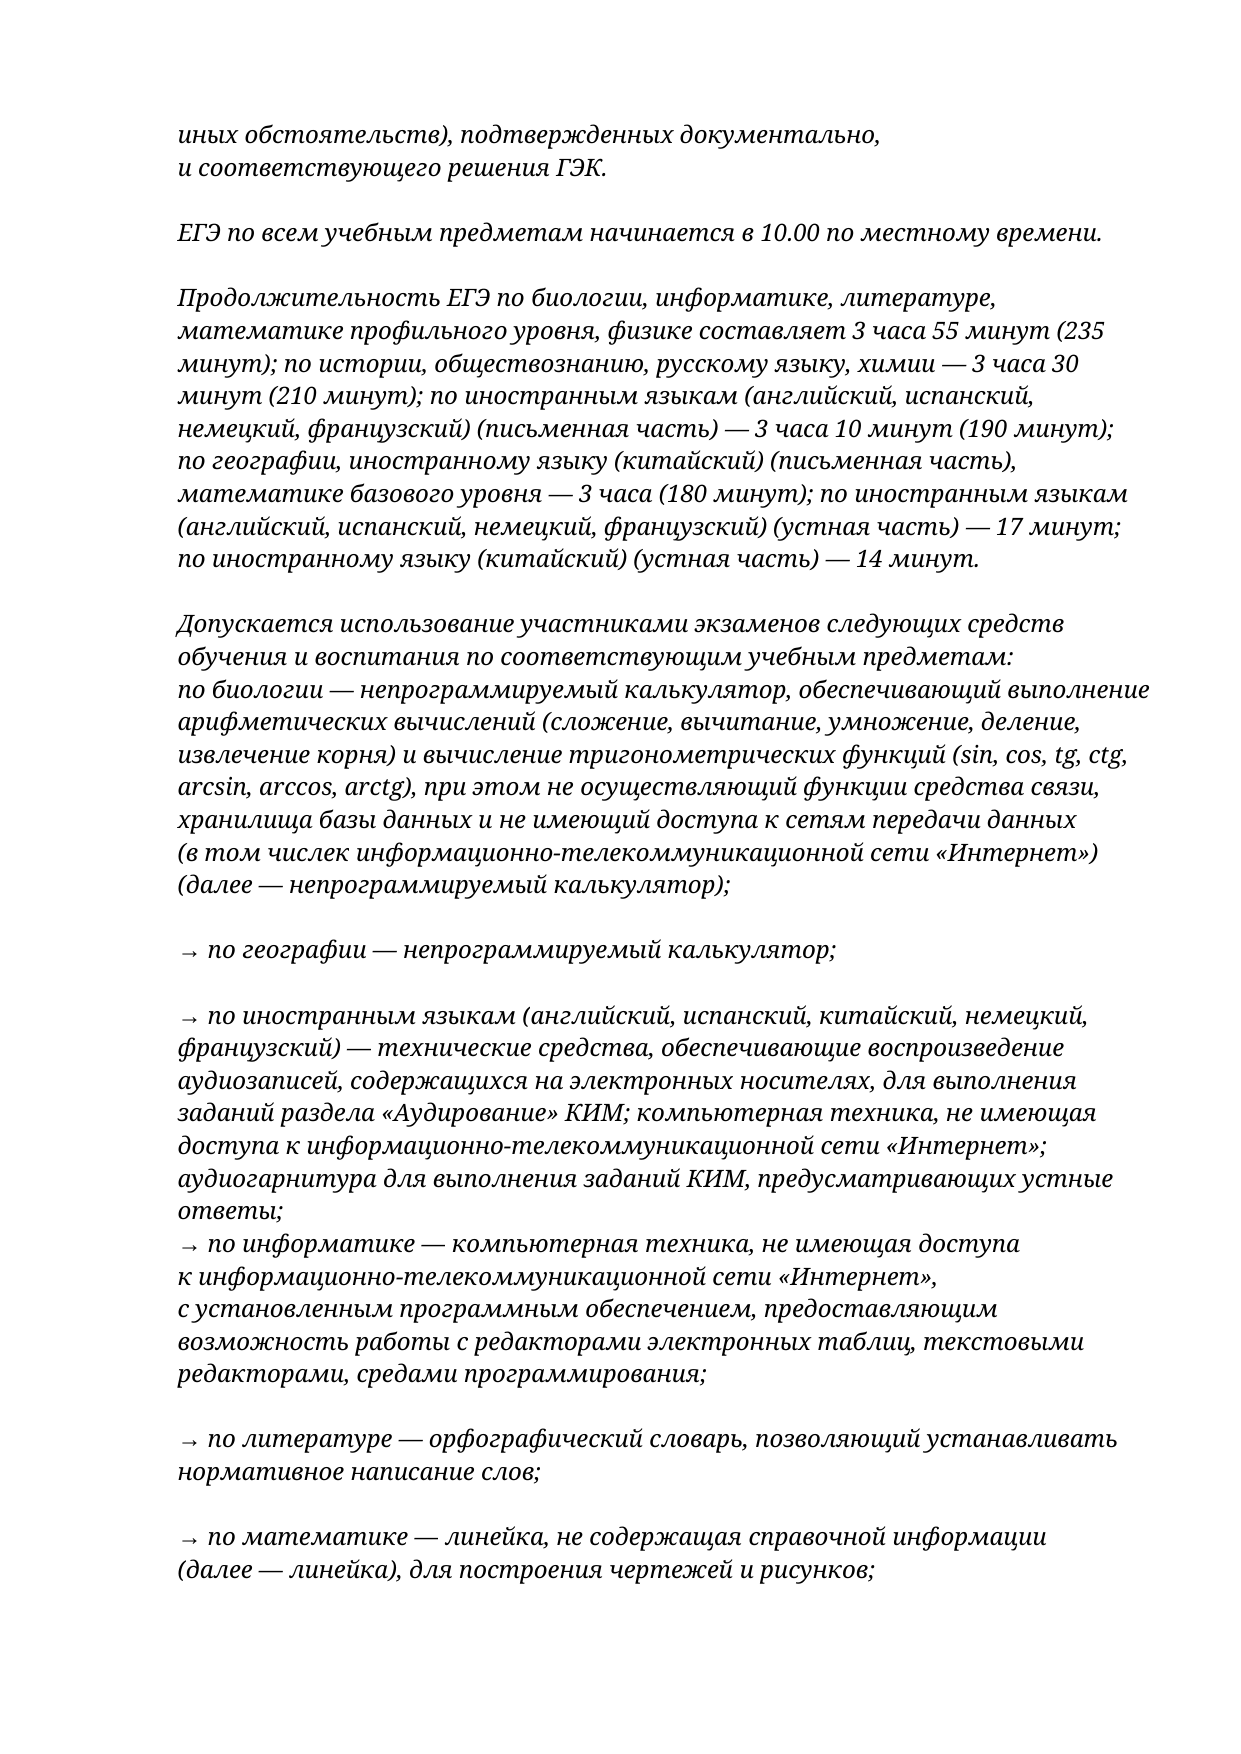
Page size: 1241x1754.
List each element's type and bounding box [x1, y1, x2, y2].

text [177, 118, 1152, 1585]
